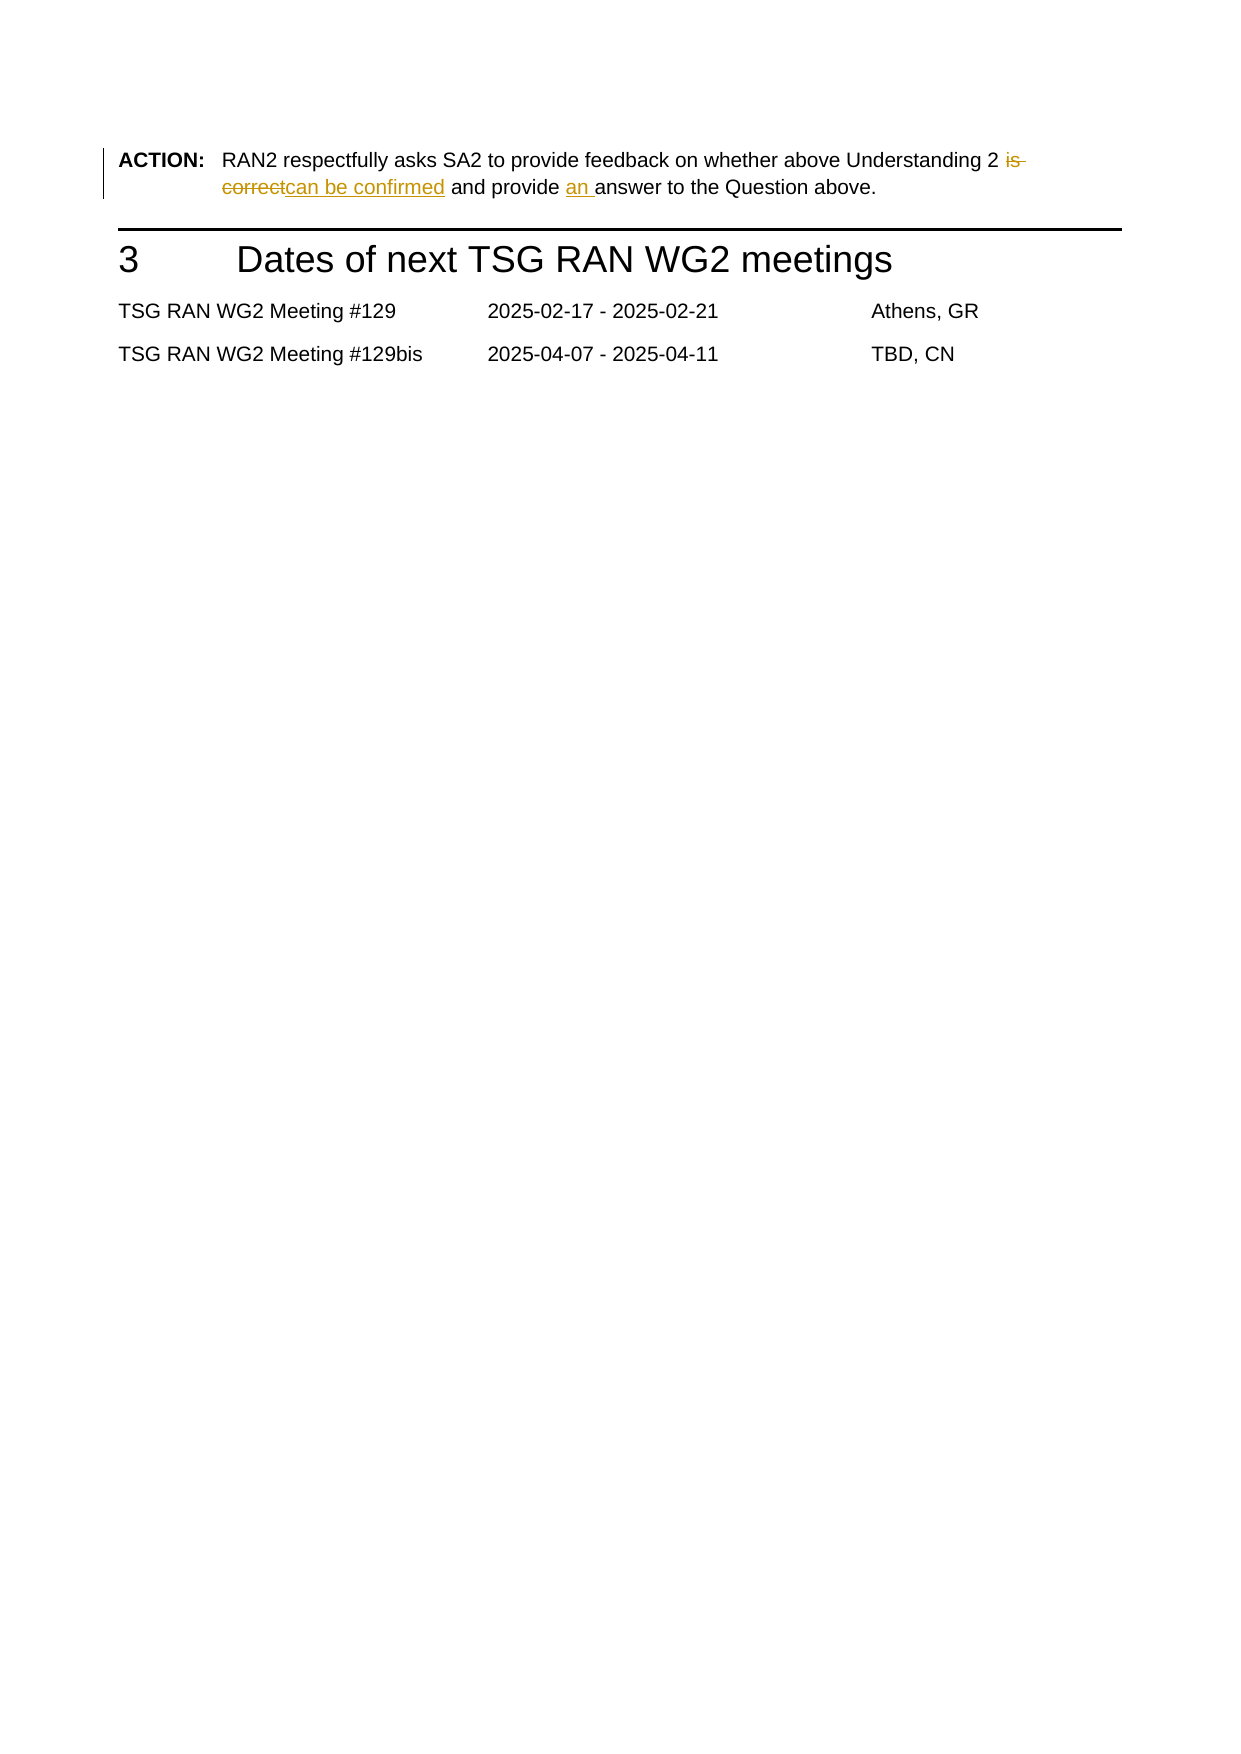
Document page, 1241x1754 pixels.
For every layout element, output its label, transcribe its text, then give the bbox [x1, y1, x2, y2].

text ACTION: RAN2 respectfully asks SA2 to provide feedback on whether above Understanding 2 and provide answer to the Question above. [118, 148, 1122, 199]
text TSG RAN WG2 Meeting #129 2025-02-17 - 2025-02-21 Athens, GR [118, 299, 1122, 323]
text 3 Dates of next TSG RAN WG2 meetings [118, 231, 1122, 280]
text TSG RAN WG2 Meeting #129bis 2025-04-07 - 2025-04-11 TBD, CN [118, 342, 1122, 366]
